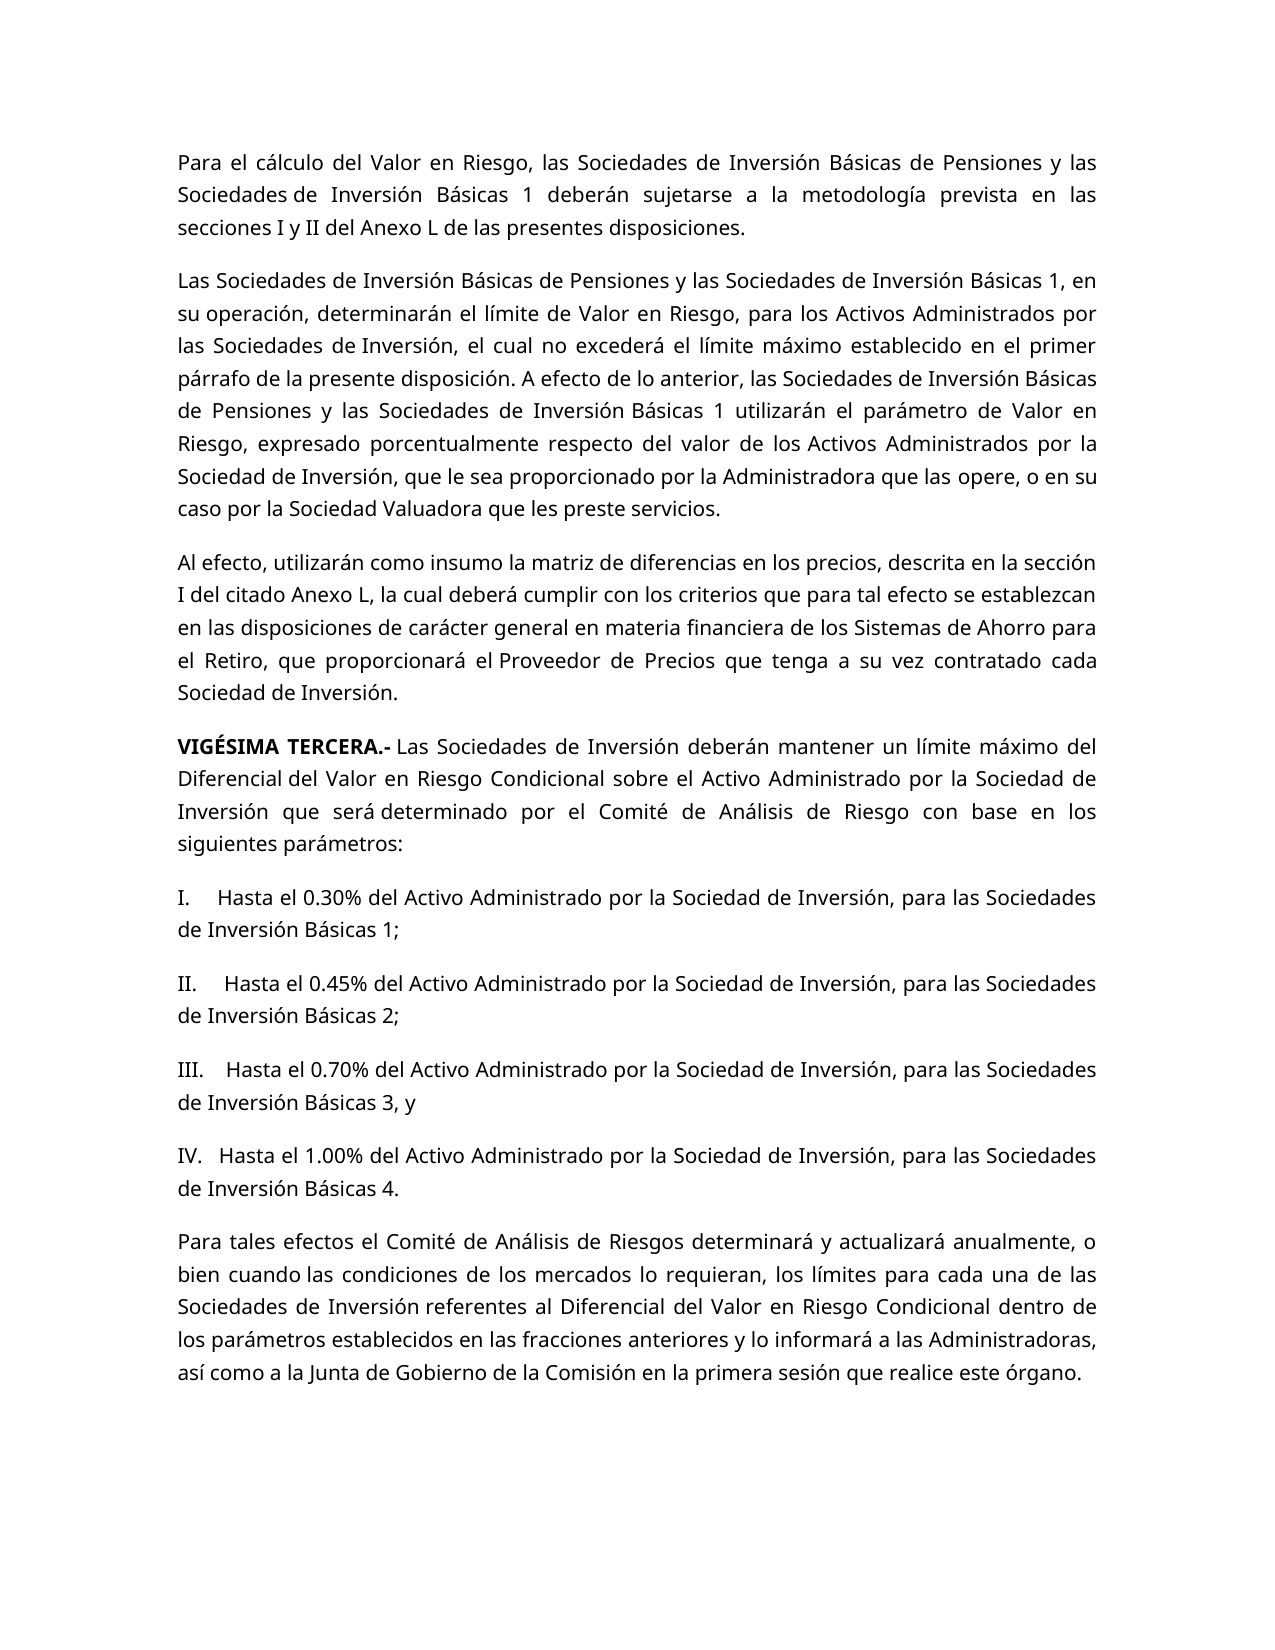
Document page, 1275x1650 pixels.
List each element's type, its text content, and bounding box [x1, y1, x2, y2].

text Las Sociedades de Inversión Básicas de Pensiones y las Sociedades de Inversión Básicas 1, en su operación, determinarán el límite de Valor en Riesgo, para los Activos Administrados por las Sociedades de Inversión, el cual no excederá el límite máximo establecido en el primer párrafo de la presente disposición. A efecto de lo anterior, las Sociedades de Inversión Básicas de Pensiones y las Sociedades de Inversión Básicas 1 utilizarán el parámetro de Valor en Riesgo, expresado porcentualmente respecto del valor de los Activos Administrados por la Sociedad de Inversión, que le sea proporcionado por la Administradora que las opere, o en su caso por la Sociedad Valuadora que les preste servicios. [177, 266, 1098, 523]
text VIGÉSIMA TERCERA.- Las Sociedades de Inversión deberán mantener un límite máximo del Diferencial del Valor en Riesgo Condicional sobre el Activo Administrado por la Sociedad de Inversión que será determinado por el Comité de Análisis de Riesgo con base en los siguientes parámetros: [177, 732, 1098, 858]
text Al efecto, utilizarán como insumo la matriz de diferencias en los precios, descrita en la sección I del citado Anexo L, la cual deberá cumplir con los criterios que para tal efecto se establezcan en las disposiciones de carácter general en materia financiera de los Sistemas de Ahorro para el Retiro, que proporcionará el Proveedor de Precios que tenga a su vez contratado cada Sociedad de Inversión. [177, 548, 1098, 707]
text III. Hasta el 0.70% del Activo Administrado por la Sociedad de Inversión, para las Sociedades de Inversión Básicas 3, y [177, 1055, 1098, 1116]
text II. Hasta el 0.45% del Activo Administrado por la Sociedad de Inversión, para las Sociedades de Inversión Básicas 2; [177, 969, 1098, 1030]
text IV. Hasta el 1.00% del Activo Administrado por la Sociedad de Inversión, para las Sociedades de Inversión Básicas 4. [177, 1141, 1098, 1202]
text Para tales efectos el Comité de Análisis de Riesgos determinará y actualizará anualmente, o bien cuando las condiciones de los mercados lo requieran, los límites para cada una de las Sociedades de Inversión referentes al Diferencial del Valor en Riesgo Condicional dentro de los parámetros establecidos en las fracciones anteriores y lo informará a las Administradoras, así como a la Junta de Gobierno de la Comisión en la primera sesión que realice este órgano. [177, 1227, 1098, 1386]
text Para el cálculo del Valor en Riesgo, las Sociedades de Inversión Básicas de Pensiones y las Sociedades de Inversión Básicas 1 deberán sujetarse a la metodología prevista en las secciones I y II del Anexo L de las presentes disposiciones. [177, 148, 1098, 241]
text I. Hasta el 0.30% del Activo Administrado por la Sociedad de Inversión, para las Sociedades de Inversión Básicas 1; [177, 883, 1098, 944]
